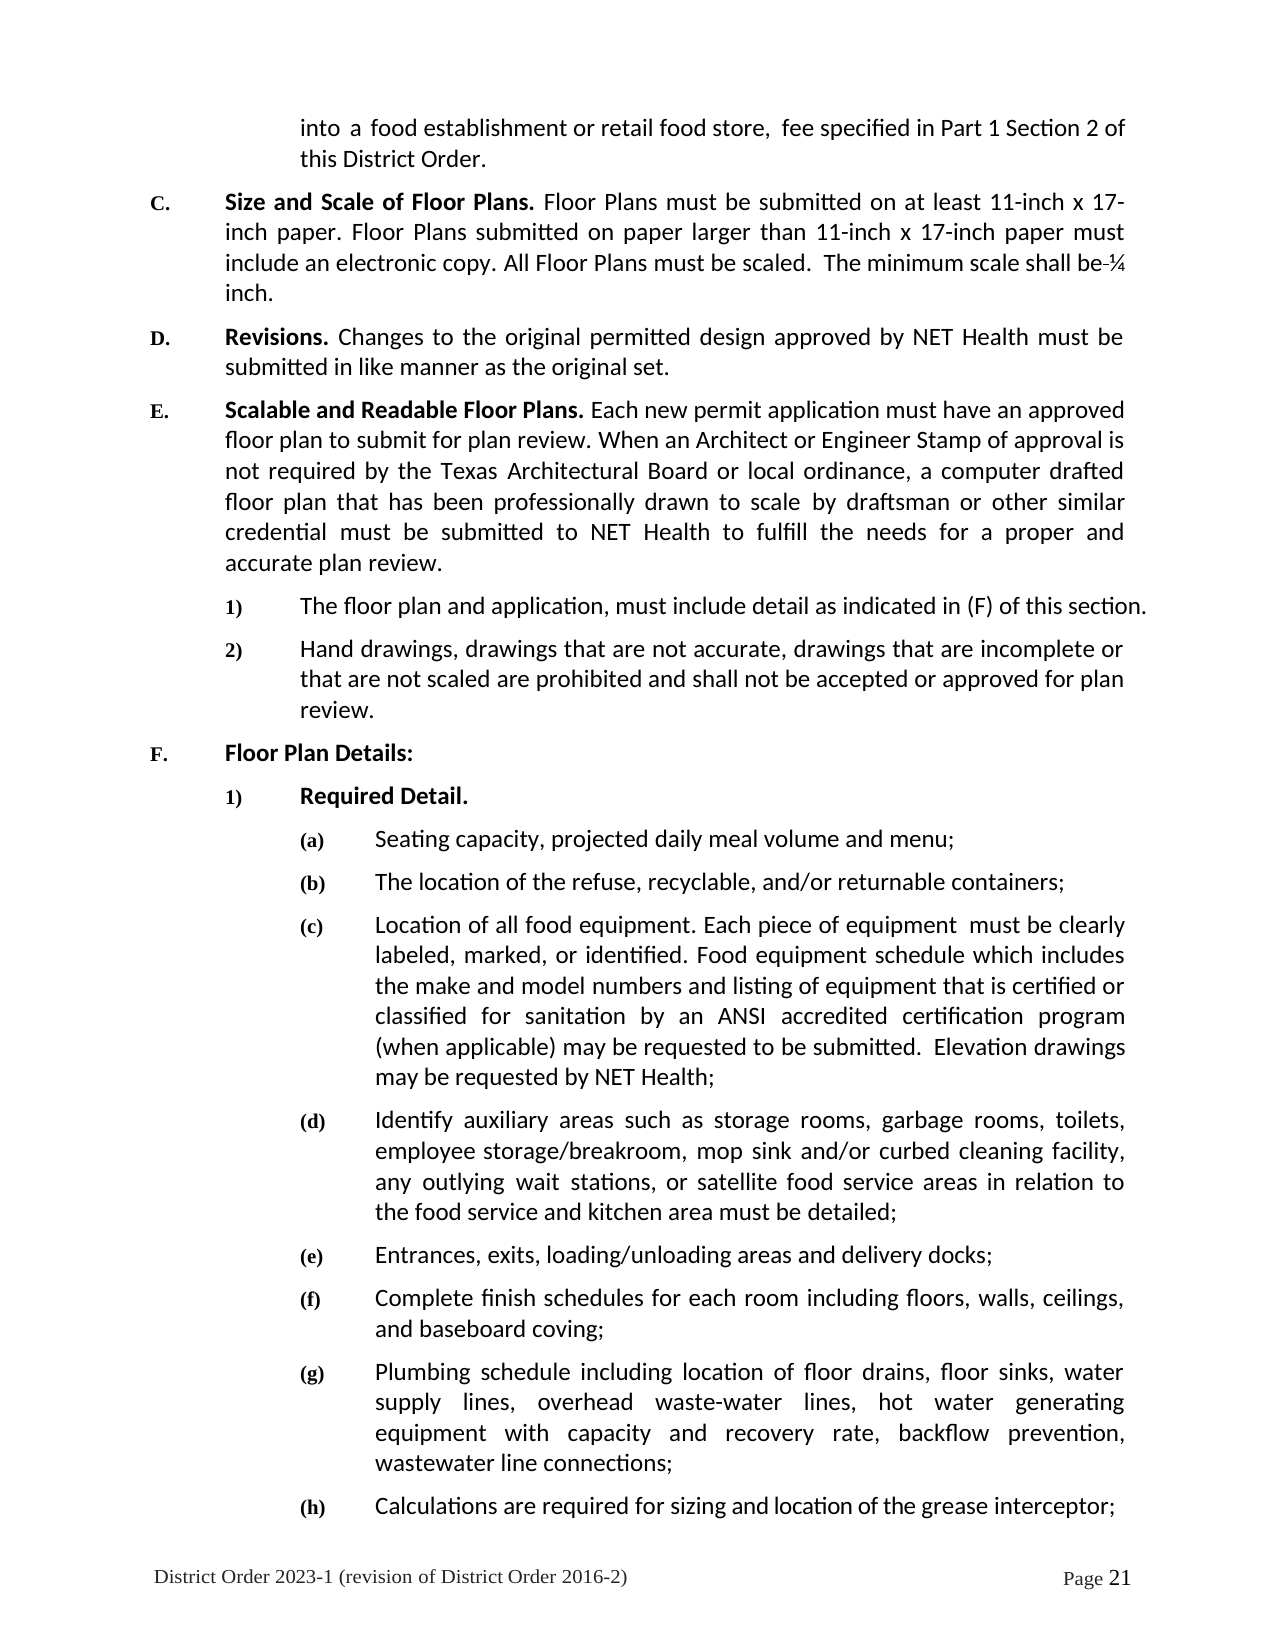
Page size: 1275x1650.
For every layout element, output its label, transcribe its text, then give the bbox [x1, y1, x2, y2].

list Revisions. Changes to the original permitted design approved by NET Health must be submitted in like manner as the original set. [150, 321, 1125, 382]
list The location of the refuse, recyclable, and/or returnable containers; [300, 866, 1148, 896]
list Hand drawings, drawings that are not accurate, drawings that are incomplete or that are not scaled are prohibited and shall not be accepted or approved for plan review. [225, 633, 1125, 724]
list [225, 112, 1125, 173]
list Identify auxiliary areas such as storage rooms, garbage rooms, toilets, employee storage/breakroom, mop sink and/or curbed cleaning facility, any outlying wait stations, or satellite food service areas in relation to the food service and kitchen area must be detailed; [300, 1104, 1126, 1227]
subtitle Required Detail. [225, 780, 1148, 810]
list Location of all food equipment. Each piece of equipment must be clearly labeled, marked, or identified. Food equipment schedule which includes the make and model numbers and listing of equipment that is certified or classified for sanitation by an ANSI accredited certification program (when applicable) may be requested to be submitted. Elevation drawings may be requested by NET Health; [300, 909, 1125, 1092]
subtitle Floor Plan Details: [150, 737, 1148, 767]
list Scalable and Readable Floor Plans. Each new permit application must have an approved floor plan to submit for plan review. When an Architect or Engineer Stamp of approval is not required by the Texas Architectural Board or local ordinance, a computer drafted floor plan that has been professionally drawn to scale by draftsman or other similar credential must be submitted to NET Health to fulfill the needs for a proper and accurate plan review. [150, 394, 1125, 577]
list Plumbing schedule including location of floor drains, floor sinks, water supply lines, overhead waste-water lines, hot water generating equipment with capacity and recovery rate, backflow prevention, wastewater line connections; [300, 1356, 1125, 1478]
list Entrances, exits, loading/unloading areas and delivery docks; [300, 1239, 1148, 1270]
list Calculations are required for sizing and location of the grease interceptor; [300, 1490, 1148, 1521]
list The floor plan and application, must include detail as indicated in (F) of this section. [225, 590, 1148, 620]
list Size and Scale of Floor Plans. Floor Plans must be submitted on at least 11-inch x 17-inch paper. Floor Plans submitted on paper larger than 11-inch x 17-inch paper must include an electronic copy. All Floor Plans must be scaled. The minimum scale shall be ¼ inch. [150, 186, 1125, 308]
list Complete finish schedules for each room including floors, walls, ceilings, and baseboard coving; [300, 1282, 1125, 1343]
list Seating capacity, projected daily meal volume and menu; [300, 823, 1148, 853]
